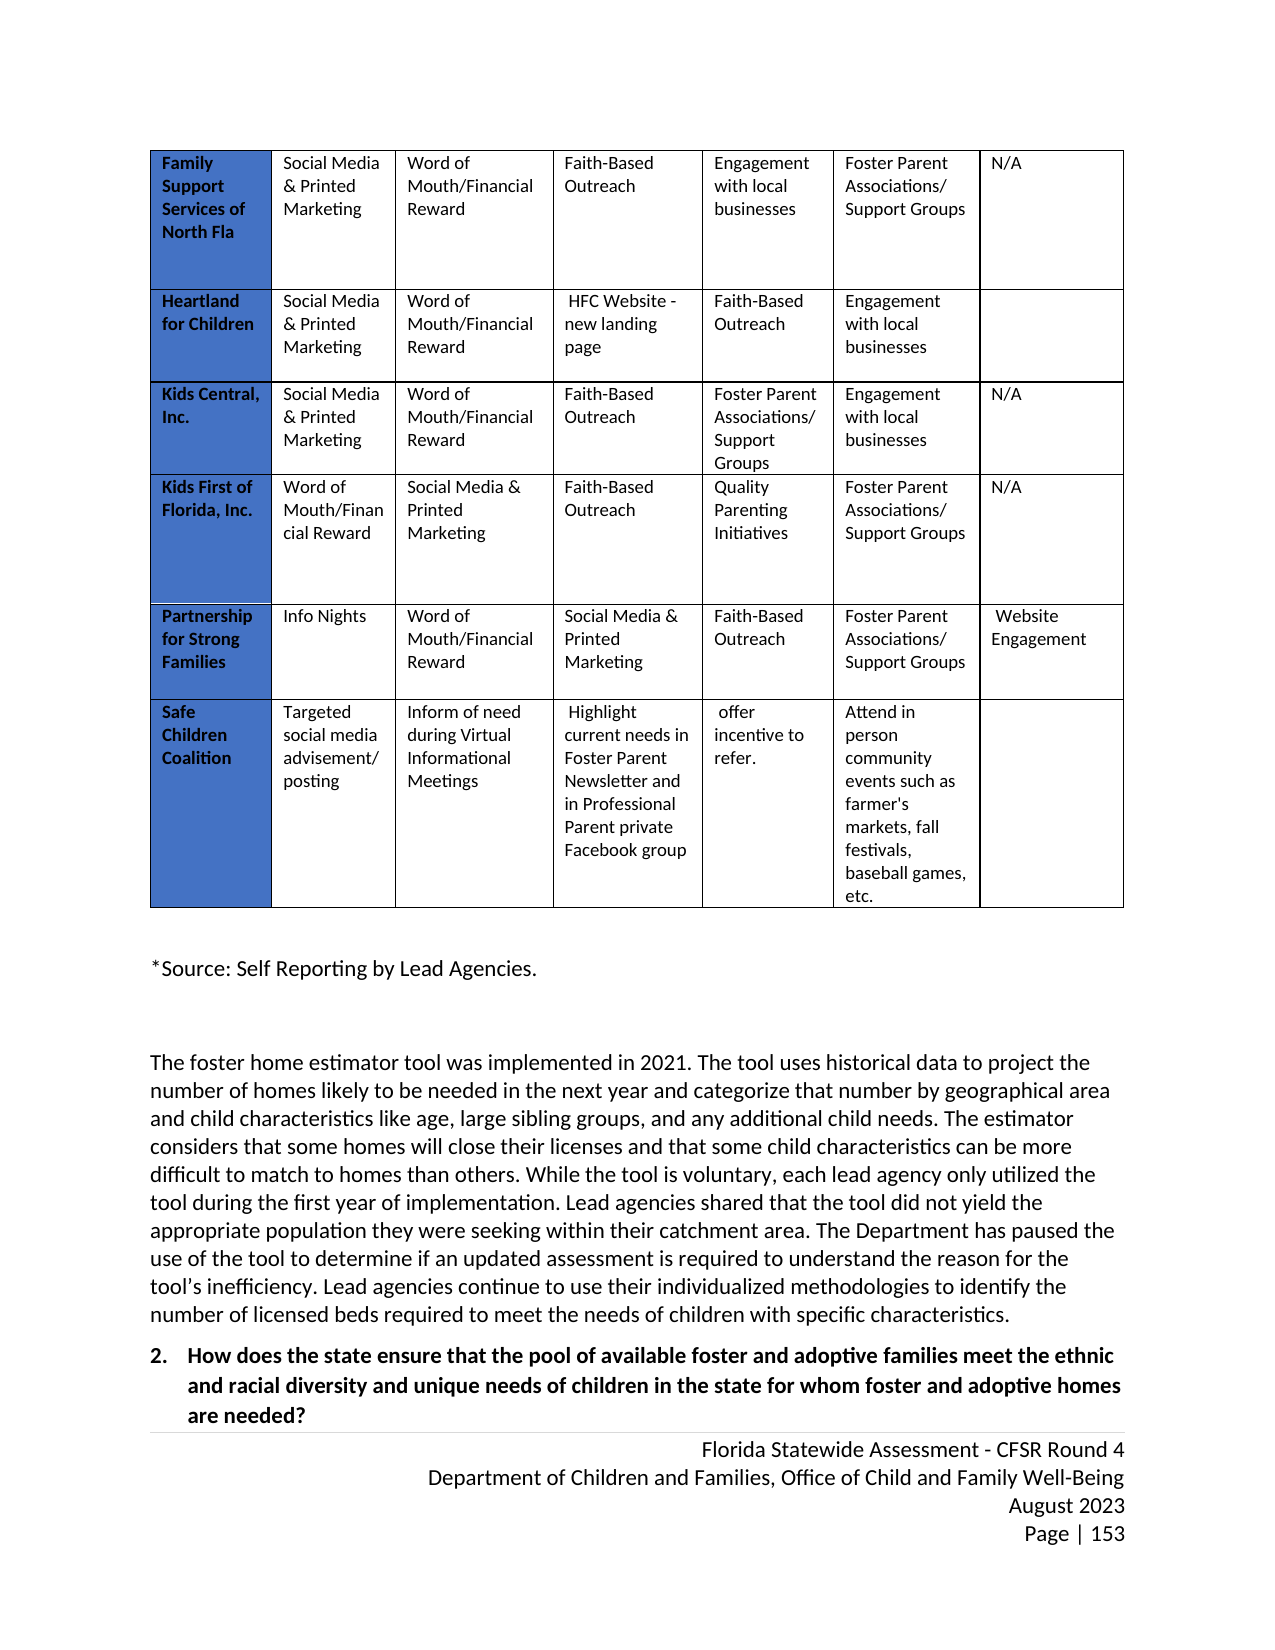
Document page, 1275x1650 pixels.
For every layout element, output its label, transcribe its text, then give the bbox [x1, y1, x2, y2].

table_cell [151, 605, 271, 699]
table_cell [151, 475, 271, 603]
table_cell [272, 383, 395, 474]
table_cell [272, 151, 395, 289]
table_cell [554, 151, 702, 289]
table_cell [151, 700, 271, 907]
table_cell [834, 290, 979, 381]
list How does the state ensure that the pool of available foster and adoptive families meet the ethnic and racial diversity and unique needs of children in the state for whom foster and adoptive homes are needed? [150, 1341, 1125, 1429]
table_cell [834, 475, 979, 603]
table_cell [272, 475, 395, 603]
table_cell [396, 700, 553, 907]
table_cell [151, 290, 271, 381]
text *Source: Self Reporting by Lead Agencies. [150, 954, 1125, 983]
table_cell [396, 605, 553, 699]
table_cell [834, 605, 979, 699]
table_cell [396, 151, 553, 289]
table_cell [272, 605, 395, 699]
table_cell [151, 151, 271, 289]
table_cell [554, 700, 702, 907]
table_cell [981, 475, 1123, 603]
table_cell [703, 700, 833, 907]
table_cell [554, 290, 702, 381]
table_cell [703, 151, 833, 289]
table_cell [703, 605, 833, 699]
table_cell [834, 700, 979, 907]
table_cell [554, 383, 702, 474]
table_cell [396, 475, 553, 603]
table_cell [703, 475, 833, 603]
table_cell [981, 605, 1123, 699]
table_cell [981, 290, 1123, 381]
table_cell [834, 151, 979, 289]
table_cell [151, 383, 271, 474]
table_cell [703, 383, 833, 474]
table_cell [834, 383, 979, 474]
text The foster home estimator tool was implemented in 2021. The tool uses historical data to project the number of homes likely to be needed in the next year and categorize that number by geographical area and child characteristics like age, large sibling groups, and any additional child needs. The estimator considers that some homes will close their licenses and that some child characteristics can be more difficult to match to homes than others. While the tool is voluntary, each lead agency only utilized the tool during the first year of implementation. Lead agencies shared that the tool did not yield the appropriate population they were seeking within their catchment area. The Department has paused the use of the tool to determine if an updated assessment is required to understand the reason for the tool’s inefficiency. Lead agencies continue to use their individualized methodologies to identify the number of licensed beds required to meet the needs of children with specific characteristics. [150, 1048, 1125, 1328]
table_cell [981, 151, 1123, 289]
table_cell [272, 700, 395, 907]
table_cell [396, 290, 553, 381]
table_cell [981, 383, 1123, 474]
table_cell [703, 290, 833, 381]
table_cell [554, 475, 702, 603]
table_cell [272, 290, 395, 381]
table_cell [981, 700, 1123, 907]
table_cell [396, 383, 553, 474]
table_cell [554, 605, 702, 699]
